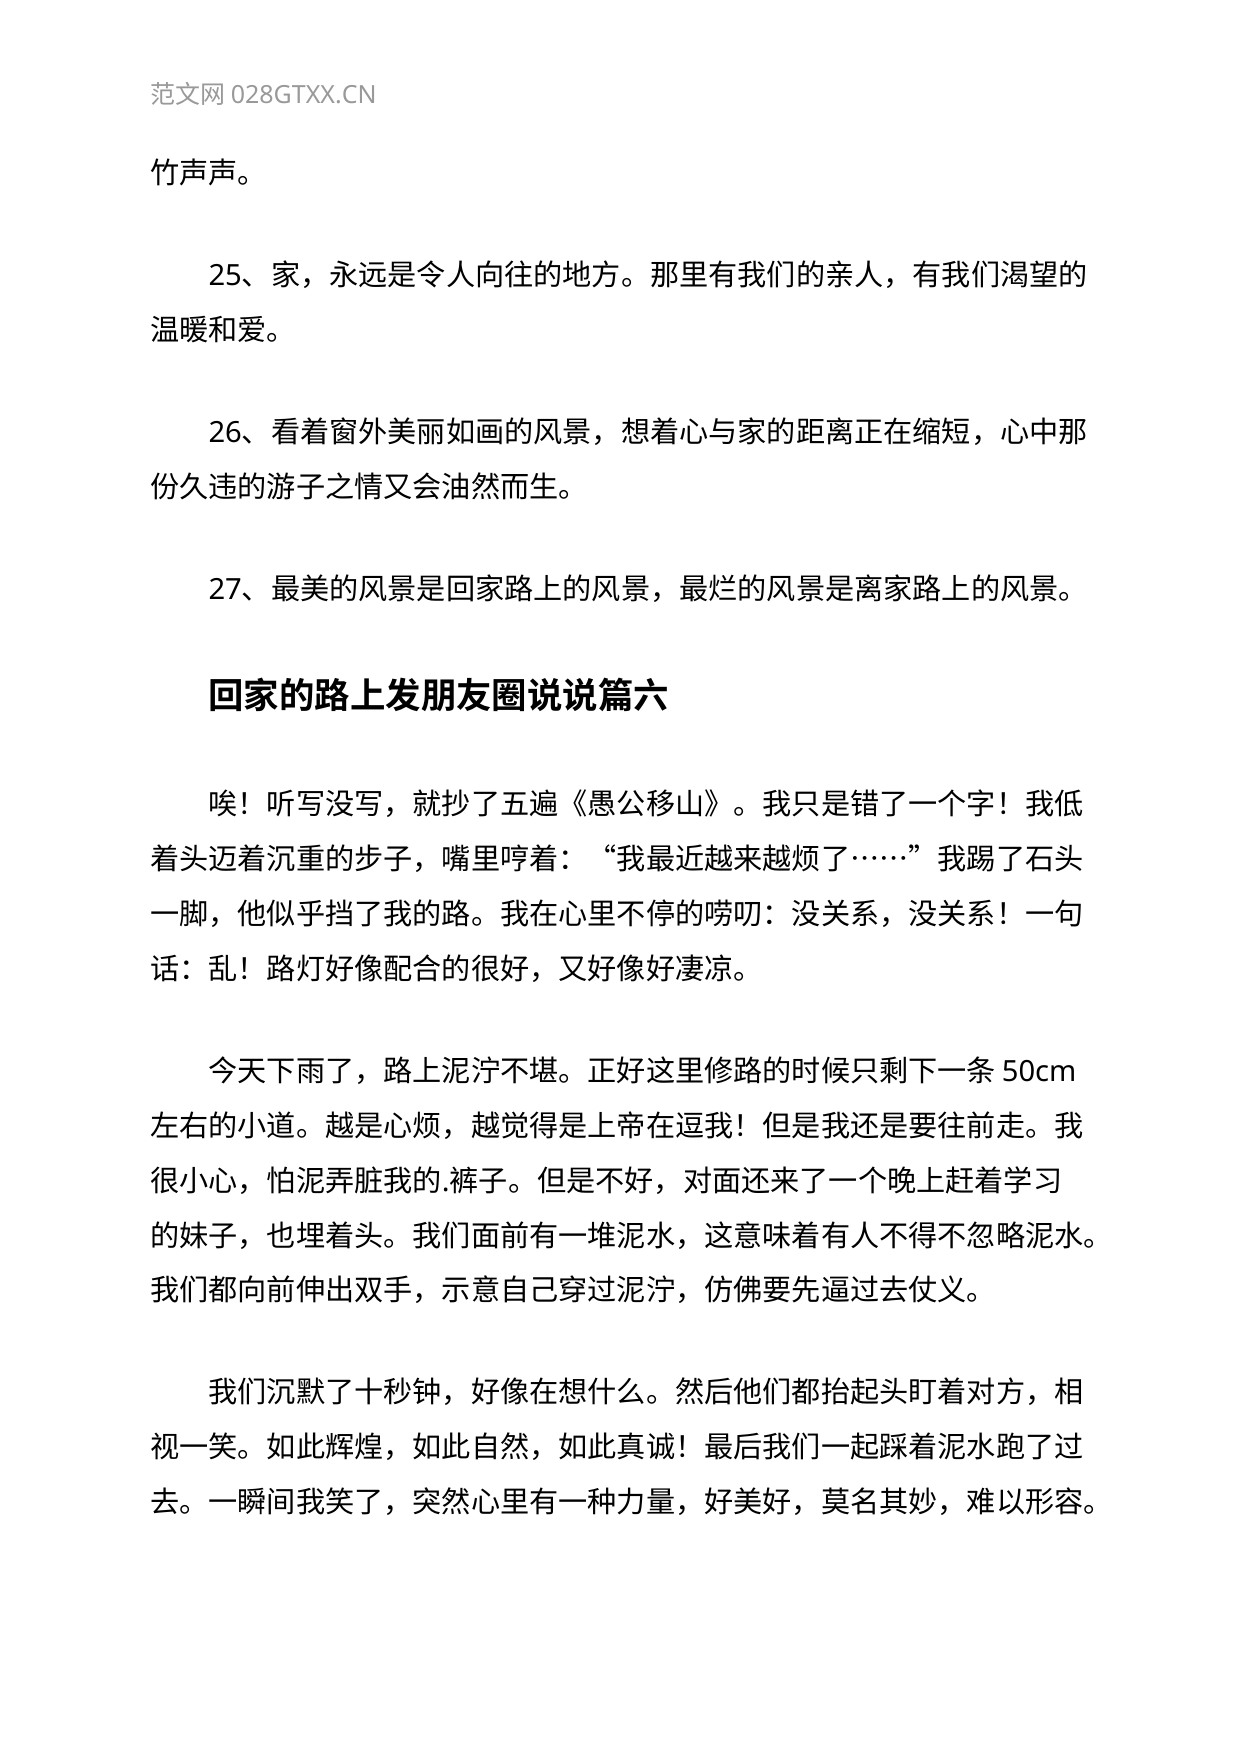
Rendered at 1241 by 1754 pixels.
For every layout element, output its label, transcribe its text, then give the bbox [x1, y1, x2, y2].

text 今天下雨了，路上泥泞不堪。正好这里修路的时候只剩下一条50cm左右的小道。越是心烦，越觉得是上帝在逗我！但是我还是要往前走。我很小心，怕泥弄脏我的.裤子。但是不好，对面还来了一个晚上赶着学习的妹子，也埋着头。我们面前有一堆泥水，这意味着有人不得不忽略泥水。我们都向前伸出双手，示意自己穿过泥泞，仿佛要先逼过去仗义。 [150, 1047, 1090, 1309]
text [150, 150, 1090, 192]
text 我们沉默了十秒钟，好像在想什么。然后他们都抬起头盯着对方，相视一笑。如此辉煌，如此自然，如此真诚！最后我们一起踩着泥水跑了过去。一瞬间我笑了，突然心里有一种力量，好美好，莫名其妙，难以形容。 [150, 1369, 1090, 1521]
text 25、家，永远是令人向往的地方。那里有我们的亲人，有我们渴望的温暖和爱。 [150, 252, 1090, 349]
text 27、最美的风景是回家路上的风景，最烂的风景是离家路上的风景。 [150, 565, 1090, 608]
text 26、看着窗外美丽如画的风景，想着心与家的距离正在缩短，心中那份久违的游子之情又会油然而生。 [150, 408, 1090, 506]
text 回家的路上发朋友圈说说篇六 [150, 667, 1090, 718]
text 唉！听写没写，就抄了五遍《愚公移山》。我只是错了一个字！我低着头迈着沉重的步子，嘴里哼着：“我最近越来越烦了……”我踢了石头一脚，他似乎挡了我的路。我在心里不停的唠叨：没关系，没关系！一句话：乱！路灯好像配合的很好，又好像好凄凉。 [150, 781, 1090, 988]
